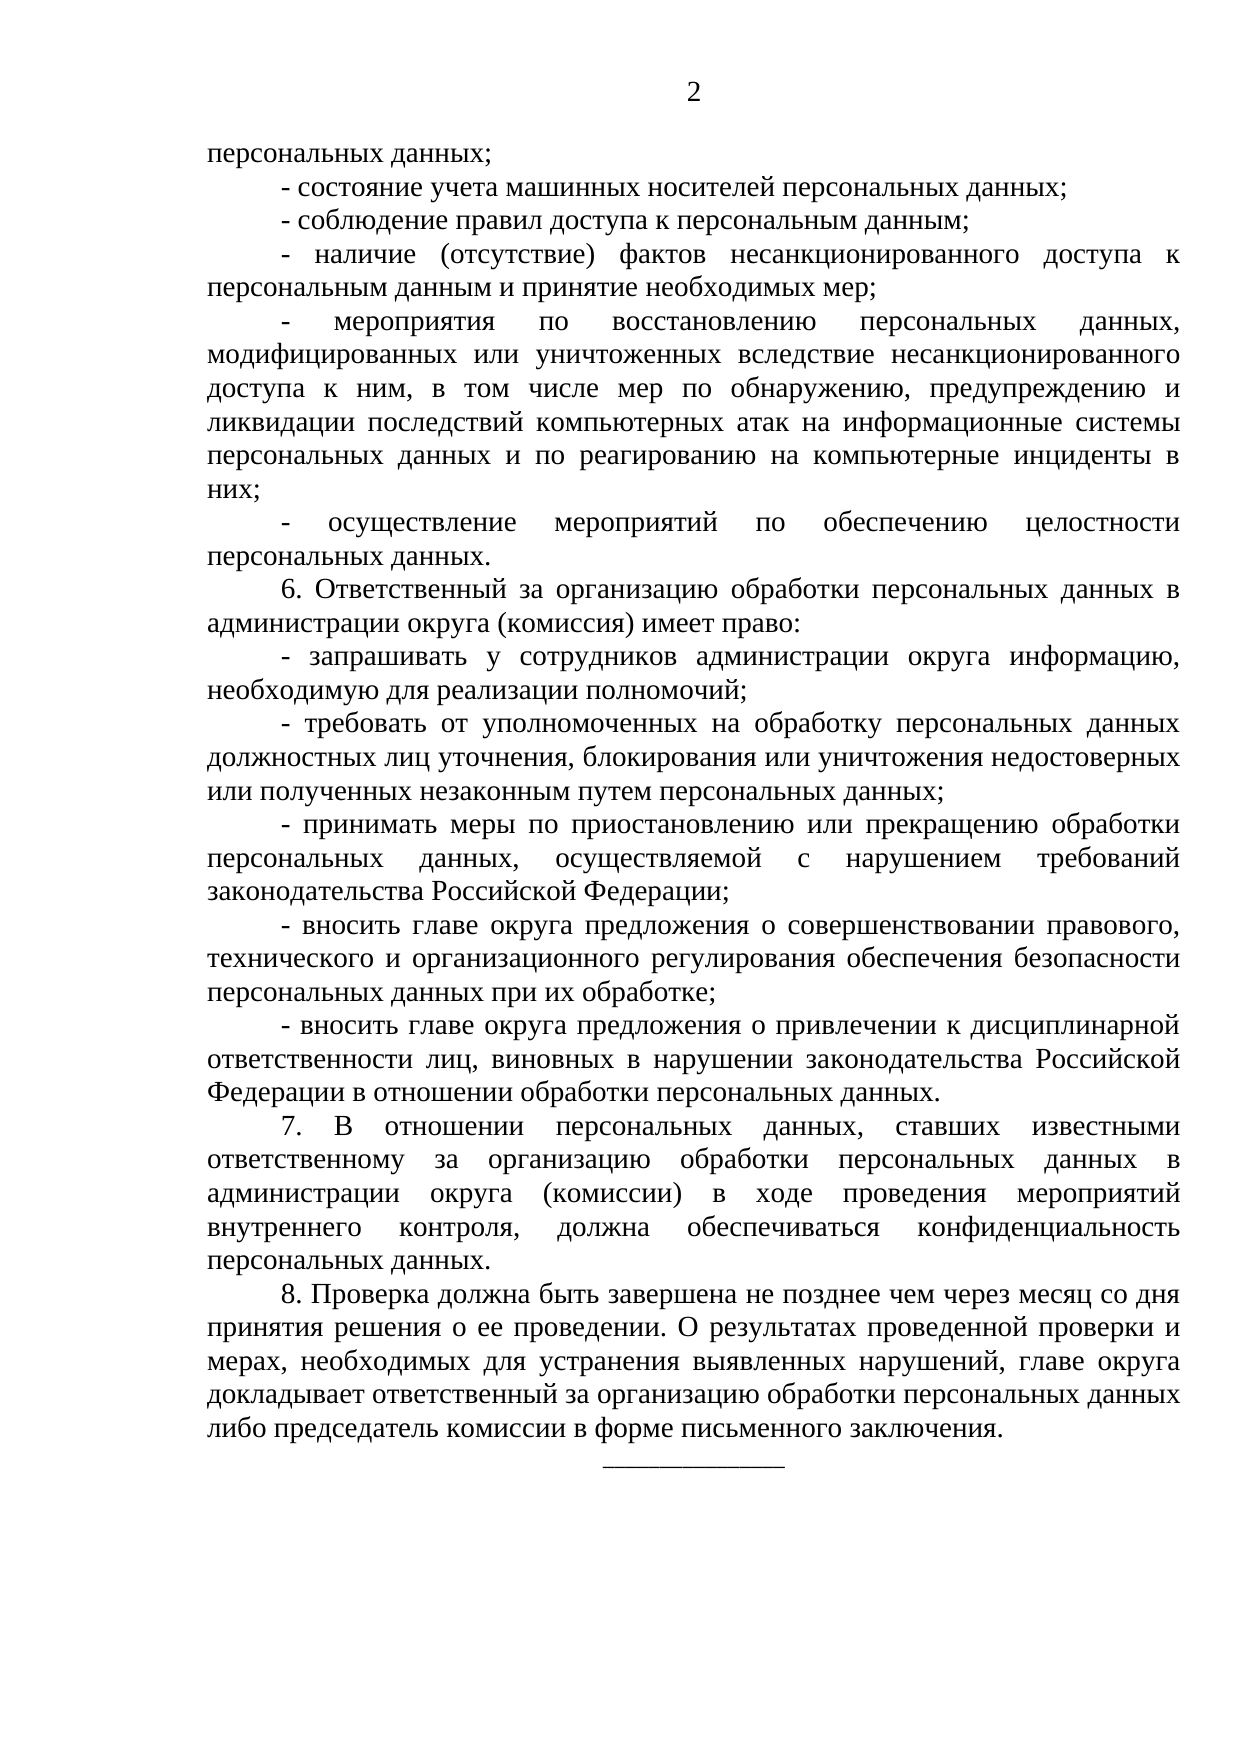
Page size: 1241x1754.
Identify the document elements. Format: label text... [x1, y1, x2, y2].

text - запрашивать у сотрудников администрации округа информацию, необходимую для реализации полномочий; [207, 638, 1181, 706]
text - наличие (отсутствие) фактов несанкционированного доступа к персональным данным и принятие необходимых мер; [207, 236, 1181, 303]
text - состояние учета машинных носителей персональных данных; [207, 169, 1181, 202]
text - осуществление мероприятий по обеспечению целостности персональных данных. [207, 504, 1181, 571]
text - вносить главе округа предложения о совершенствовании правового, технического и организационного регулирования обеспечения безопасности персональных данных при их обработке; [207, 907, 1181, 1007]
text 8. Проверка должна быть завершена не позднее чем через месяц со дня принятия решения о ее проведении. О результатах проведенной проверки и мерах, необходимых для устранения выявленных нарушений, главе округа докладывает ответственный за организацию обработки персональных данных либо председатель комиссии в форме письменного заключения. [207, 1276, 1181, 1443]
text - принимать меры по приостановлению или прекращению обработки персональных данных, осуществляемой с нарушением требований законодательства Российской Федерации; [207, 806, 1181, 907]
text - требовать от уполномоченных на обработку персональных данных должностных лиц уточнения, блокирования или уничтожения недостоверных или полученных незаконным путем персональных данных; [207, 706, 1181, 806]
text 7. В отношении персональных данных, ставших известными ответственному за организацию обработки персональных данных в администрации округа (комиссии) в ходе проведения мероприятий внутреннего контроля, должна обеспечиваться конфиденциальность персональных данных. [207, 1108, 1181, 1276]
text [207, 135, 1181, 169]
text - соблюдение правил доступа к персональным данным; [207, 202, 1181, 236]
text - вносить главе округа предложения о привлечении к дисциплинарной ответственности лиц, виновных в нарушении законодательства Российской Федерации в отношении обработки персональных данных. [207, 1007, 1181, 1108]
text ________________ [207, 1443, 1181, 1472]
text 6. Ответственный за организацию обработки персональных данных в администрации округа (комиссия) имеет право: [207, 571, 1181, 638]
text - мероприятия по восстановлению персональных данных, модифицированных или уничтоженных вследствие несанкционированного доступа к ним, в том числе мер по обнаружению, предупреждению и ликвидации последствий компьютерных атак на информационные системы персональных данных и по реагированию на компьютерные инциденты в них; [207, 303, 1181, 504]
